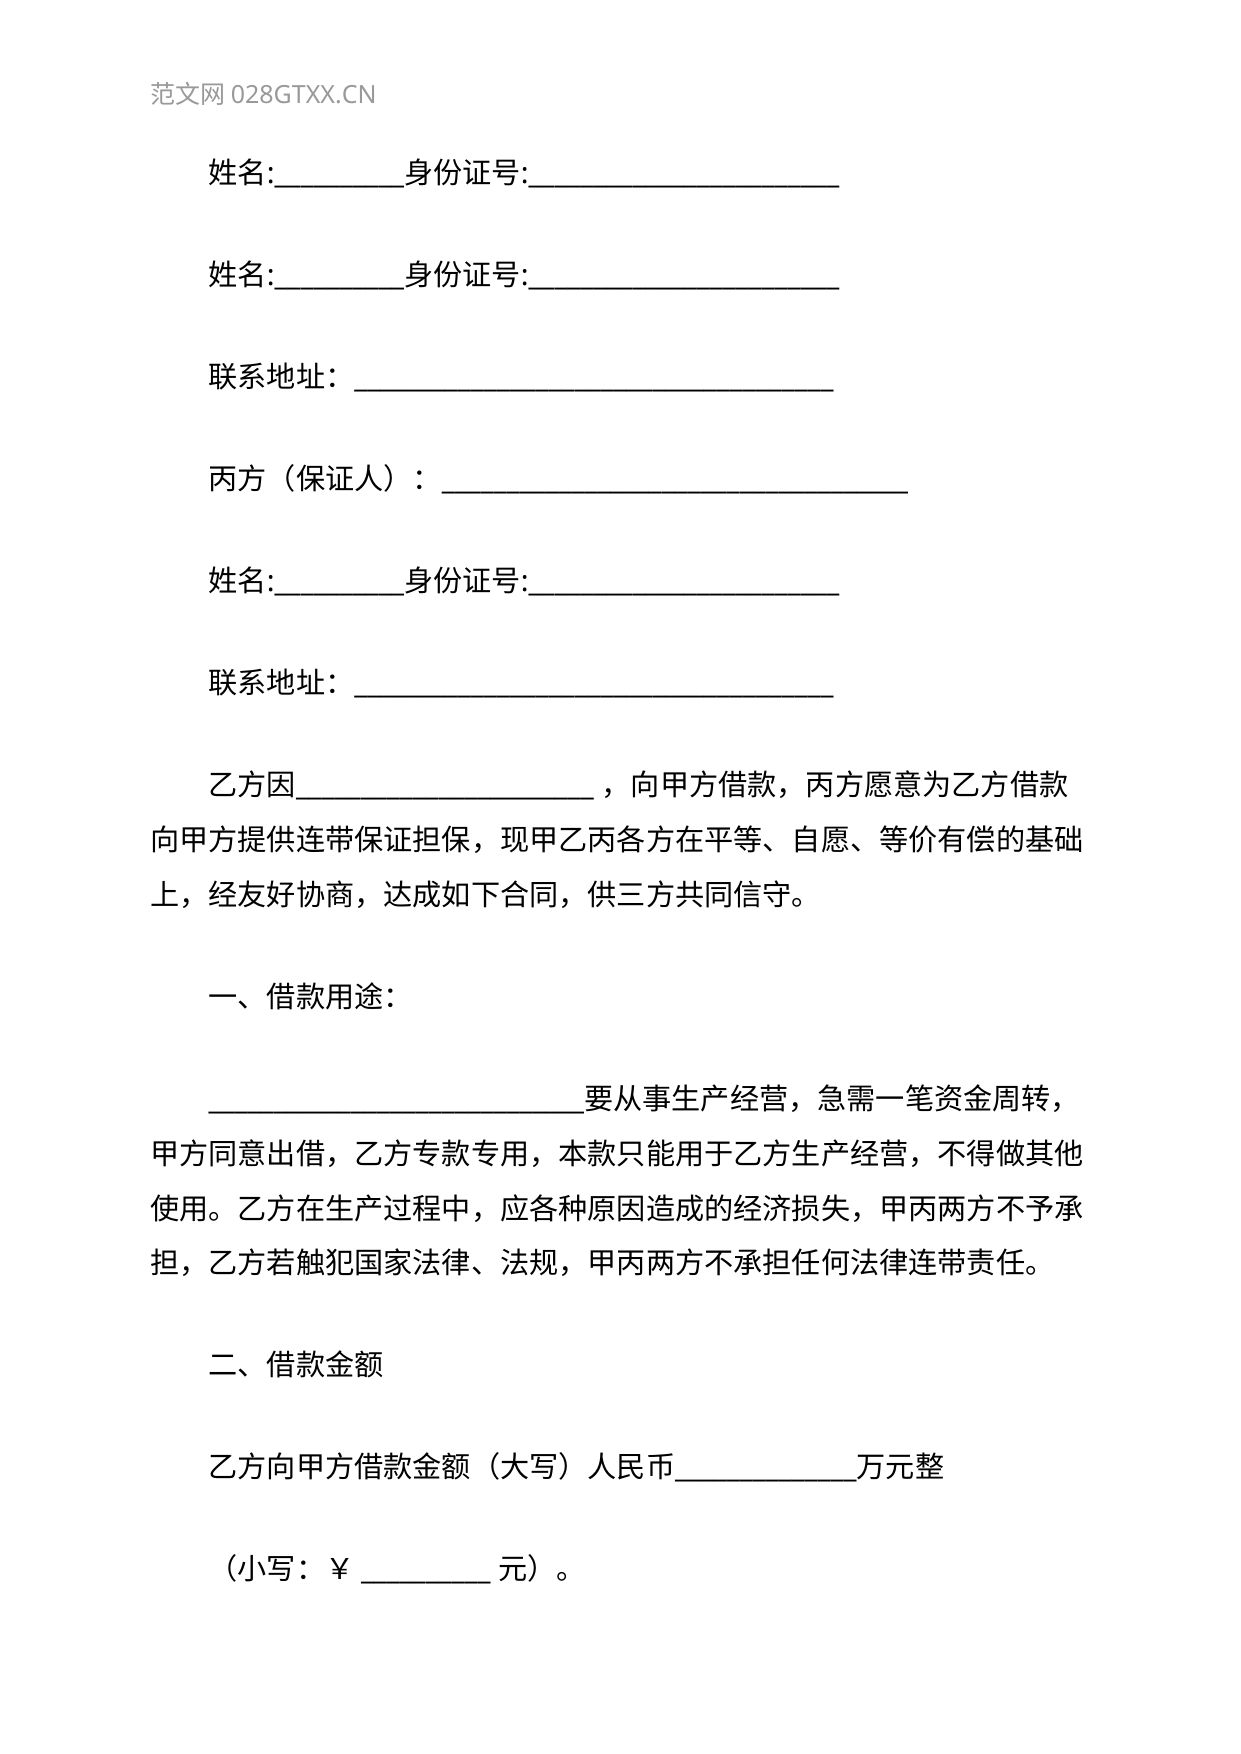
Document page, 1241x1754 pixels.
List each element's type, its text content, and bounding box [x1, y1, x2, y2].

text 姓名:__________身份证号:________________________ [150, 558, 1090, 600]
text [150, 354, 1090, 396]
text 一、借款用途： [150, 973, 1090, 1016]
text 乙方向甲方借款金额（大写）人民币______________万元整 [150, 1444, 1090, 1486]
text 联系地址：_____________________________________ [150, 660, 1090, 702]
text _____________________________要从事生产经营，急需一笔资金周转，甲方同意出借，乙方专款专用，本款只能用于乙方生产经营，不得做其他使用。乙方在生产过程中，应各种原因造成的经济损失，甲丙两方不予承担，乙方若触犯国家法律、法规，甲丙两方不承担任何法律连带责任。 [150, 1075, 1090, 1282]
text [150, 150, 1090, 192]
text 乙方因_______________________ ，向甲方借款，丙方愿意为乙方借款向甲方提供连带保证担保，现甲乙丙各方在平等、自愿、等价有偿的基础上，经友好协商，达成如下合同，供三方共同信守。 [150, 762, 1090, 914]
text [150, 252, 1090, 294]
text 丙方（保证人）：____________________________________ [150, 456, 1090, 498]
text （小写：￥ __________ 元）。 [150, 1546, 1090, 1588]
text 二、借款金额 [150, 1342, 1090, 1384]
